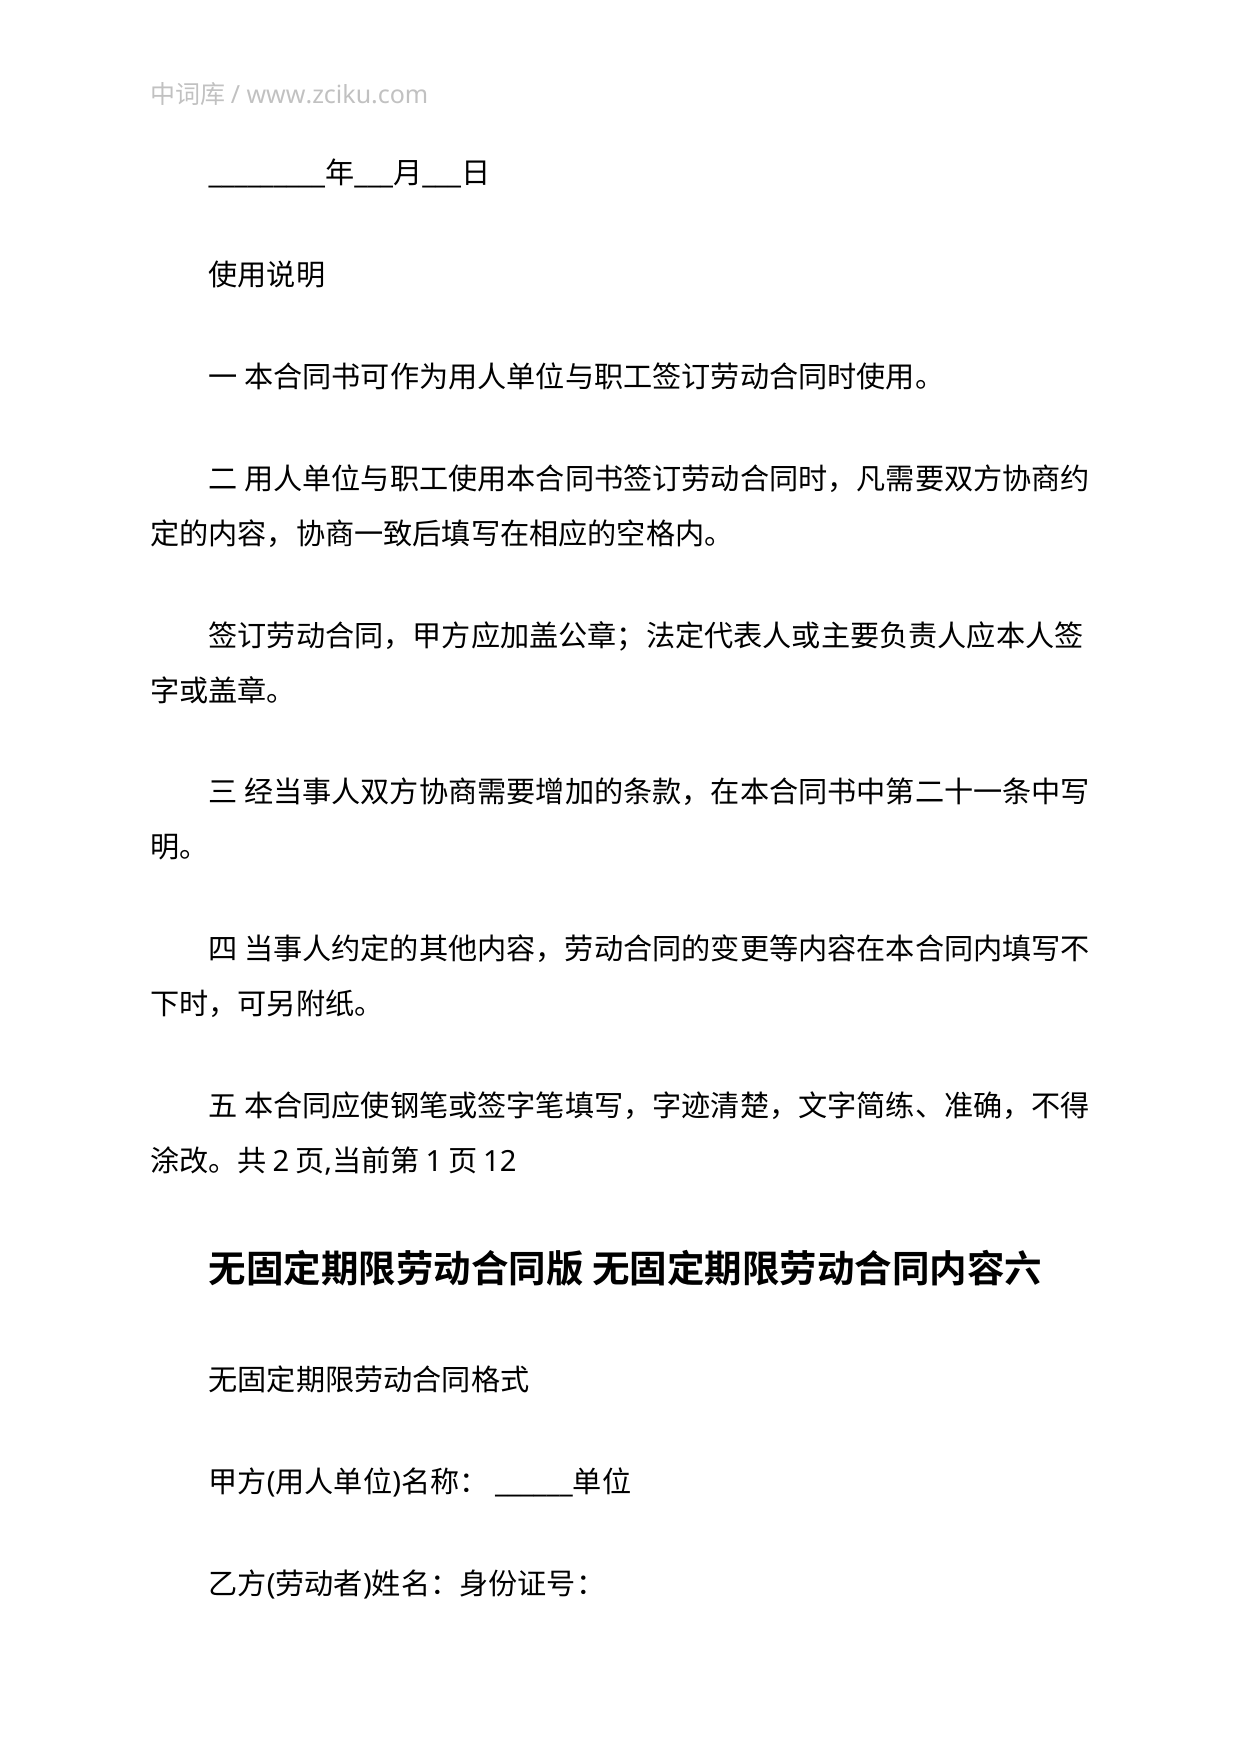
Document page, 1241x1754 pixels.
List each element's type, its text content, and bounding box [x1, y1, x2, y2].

text 无固定期限劳动合同版 无固定期限劳动合同内容六 [150, 1239, 1090, 1293]
text 无固定期限劳动合同格式 [150, 1356, 1090, 1399]
text _________年___月___日 [150, 150, 1090, 192]
text 一 本合同书可作为用人单位与职工签订劳动合同时使用。 [150, 354, 1090, 396]
text 甲方(用人单位)名称： ______单位 [150, 1458, 1090, 1501]
text 五 本合同应使钢笔或签字笔填写，字迹清楚，文字简练、准确，不得涂改。共2页,当前第1页12 [150, 1082, 1090, 1179]
text 使用说明 [150, 252, 1090, 294]
text 四 当事人约定的其他内容，劳动合同的变更等内容在本合同内填写不下时，可另附纸。 [150, 926, 1090, 1023]
text 签订劳动合同，甲方应加盖公章；法定代表人或主要负责人应本人签字或盖章。 [150, 612, 1090, 709]
text 二 用人单位与职工使用本合同书签订劳动合同时，凡需要双方协商约定的内容，协商一致后填写在相应的空格内。 [150, 456, 1090, 553]
text 三 经当事人双方协商需要增加的条款，在本合同书中第二十一条中写明。 [150, 769, 1090, 866]
text 乙方(劳动者)姓名：身份证号： [150, 1560, 1090, 1603]
